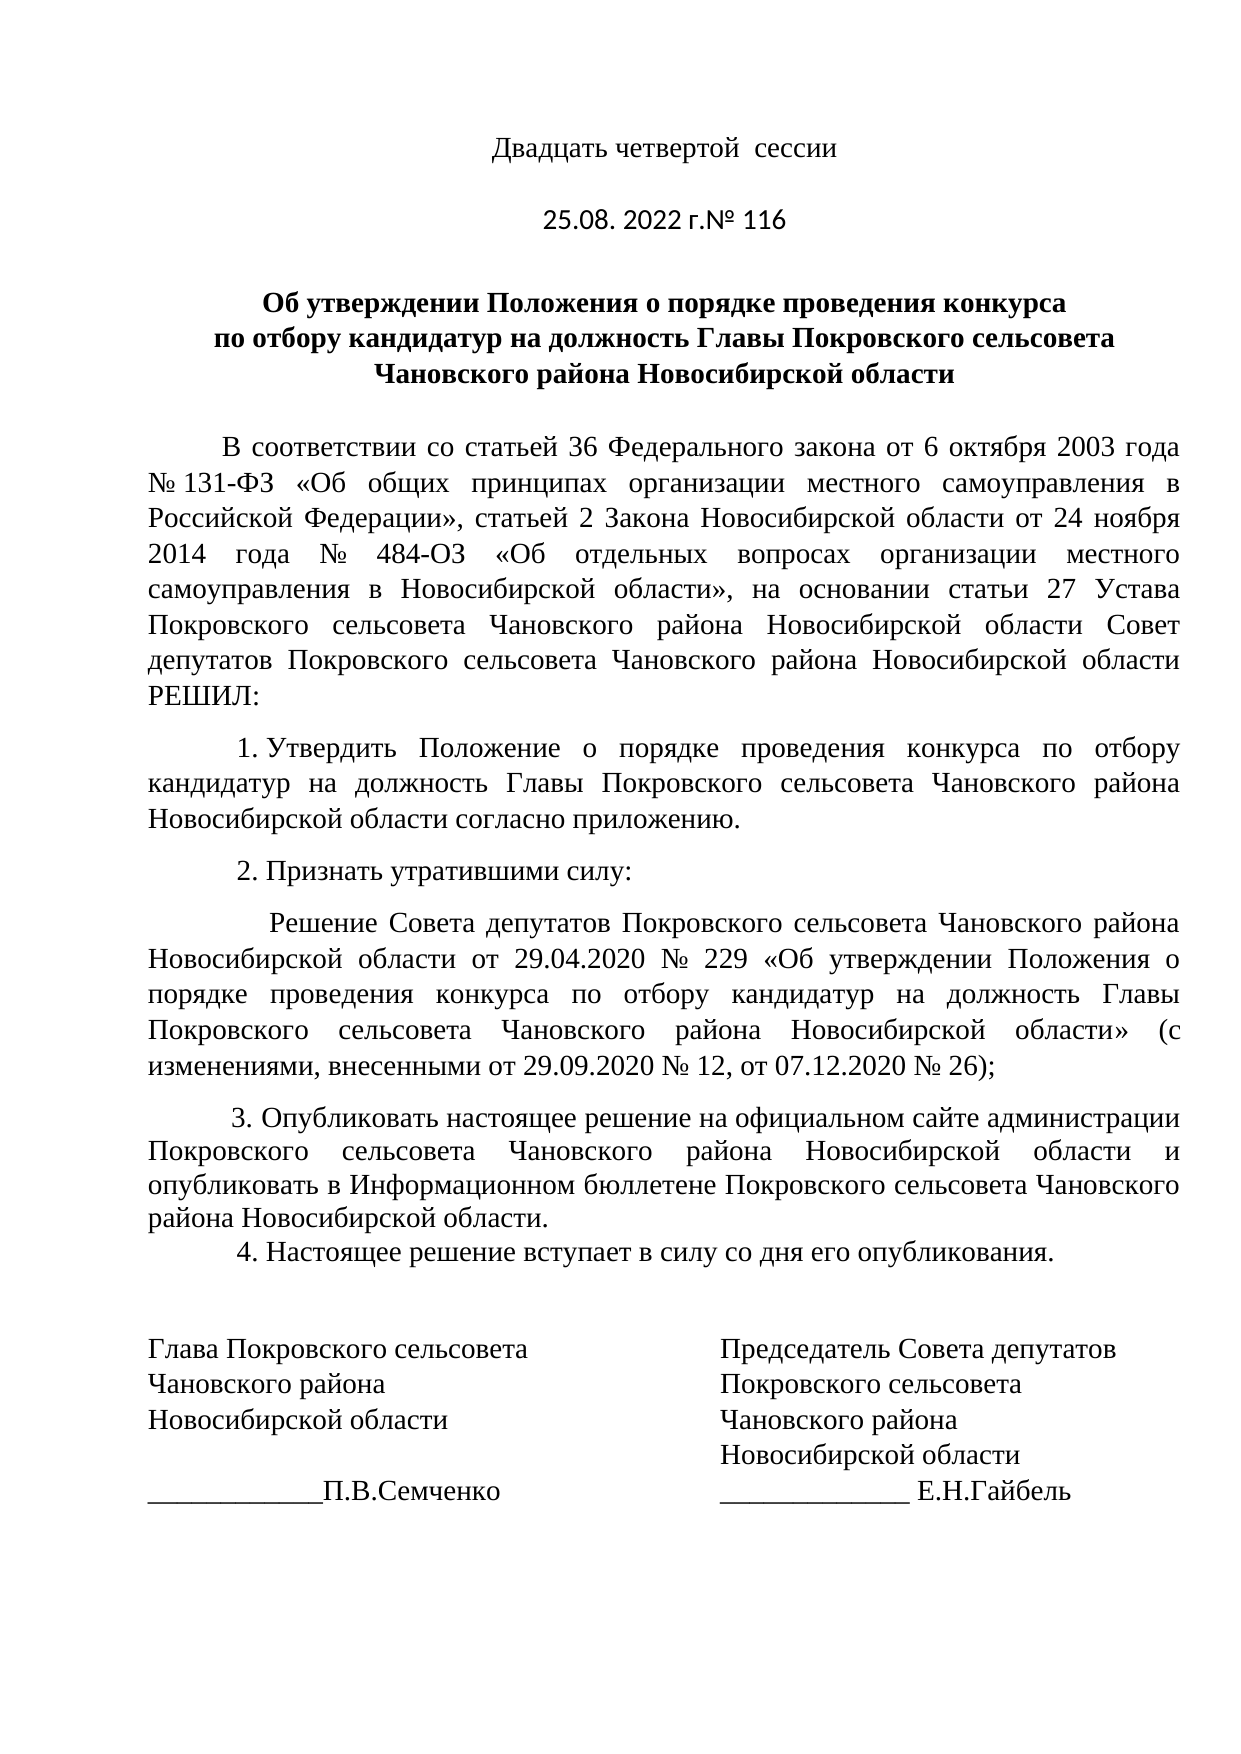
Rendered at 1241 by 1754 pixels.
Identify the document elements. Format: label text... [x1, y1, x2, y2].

text Двадцать четвертой сессии [148, 130, 1181, 163]
text 25.08. 2022 г.№ 116 [148, 201, 1181, 237]
text по отбору кандидатур на должность Главы Покровского сельсовета Чановского района Новосибирской области [148, 321, 1181, 389]
table_header Глава Покровского сельсовета Чановского района Новосибирской области ____________П.В.Семченко [136, 1331, 709, 1508]
text Решение Совета депутатов Покровского сельсовета Чановского района Новосибирской области от 29.04.2020 № 229 «Об утверждении Положения о порядке проведения конкурса по отбору кандидатур на должность Главы Покровского сельсовета Чановского района Новосибирской области» (с изменениями, внесенными от 29.09.2020 № 12, от 07.12.2020 № 26); [148, 906, 1181, 1081]
text 2. Признать утратившими силу: [148, 853, 1181, 887]
text 4. Настоящее решение вступает в силу со дня его опубликования. [148, 1234, 1181, 1267]
table_header Председатель Совета депутатов Покровского сельсовета Чановского района Новосибирской области _____________ Е.Н.Гайбель [709, 1331, 1133, 1508]
text Об утверждении Положения о порядке проведения конкурса [148, 285, 1181, 318]
text 3. Опубликовать настоящее решение на официальном сайте администрации Покровского сельсовета Чановского района Новосибирской области и опубликовать в Информационном бюллетене Покровского сельсовета Чановского района Новосибирской области. [148, 1100, 1181, 1234]
text 1. Утвердить Положение о порядке проведения конкурса по отбору кандидатур на должность Главы Покровского сельсовета Чановского района Новосибирской области согласно приложению. [148, 730, 1181, 835]
text В соответствии со статьей 36 Федерального закона от 6 октября 2003 года № 131-ФЗ «Об общих принципах организации местного самоуправления в Российской Федерации», статьей 2 Закона Новосибирской области от 24 ноября 2014 года № 484-ОЗ «Об отдельных вопросах организации местного самоуправления в Новосибирской области», на основании статьи 27 Устава Покровского сельсовета Чановского района Новосибирской области Совет депутатов Покровского сельсовета Чановского района Новосибирской области РЕШИЛ: [148, 429, 1181, 711]
